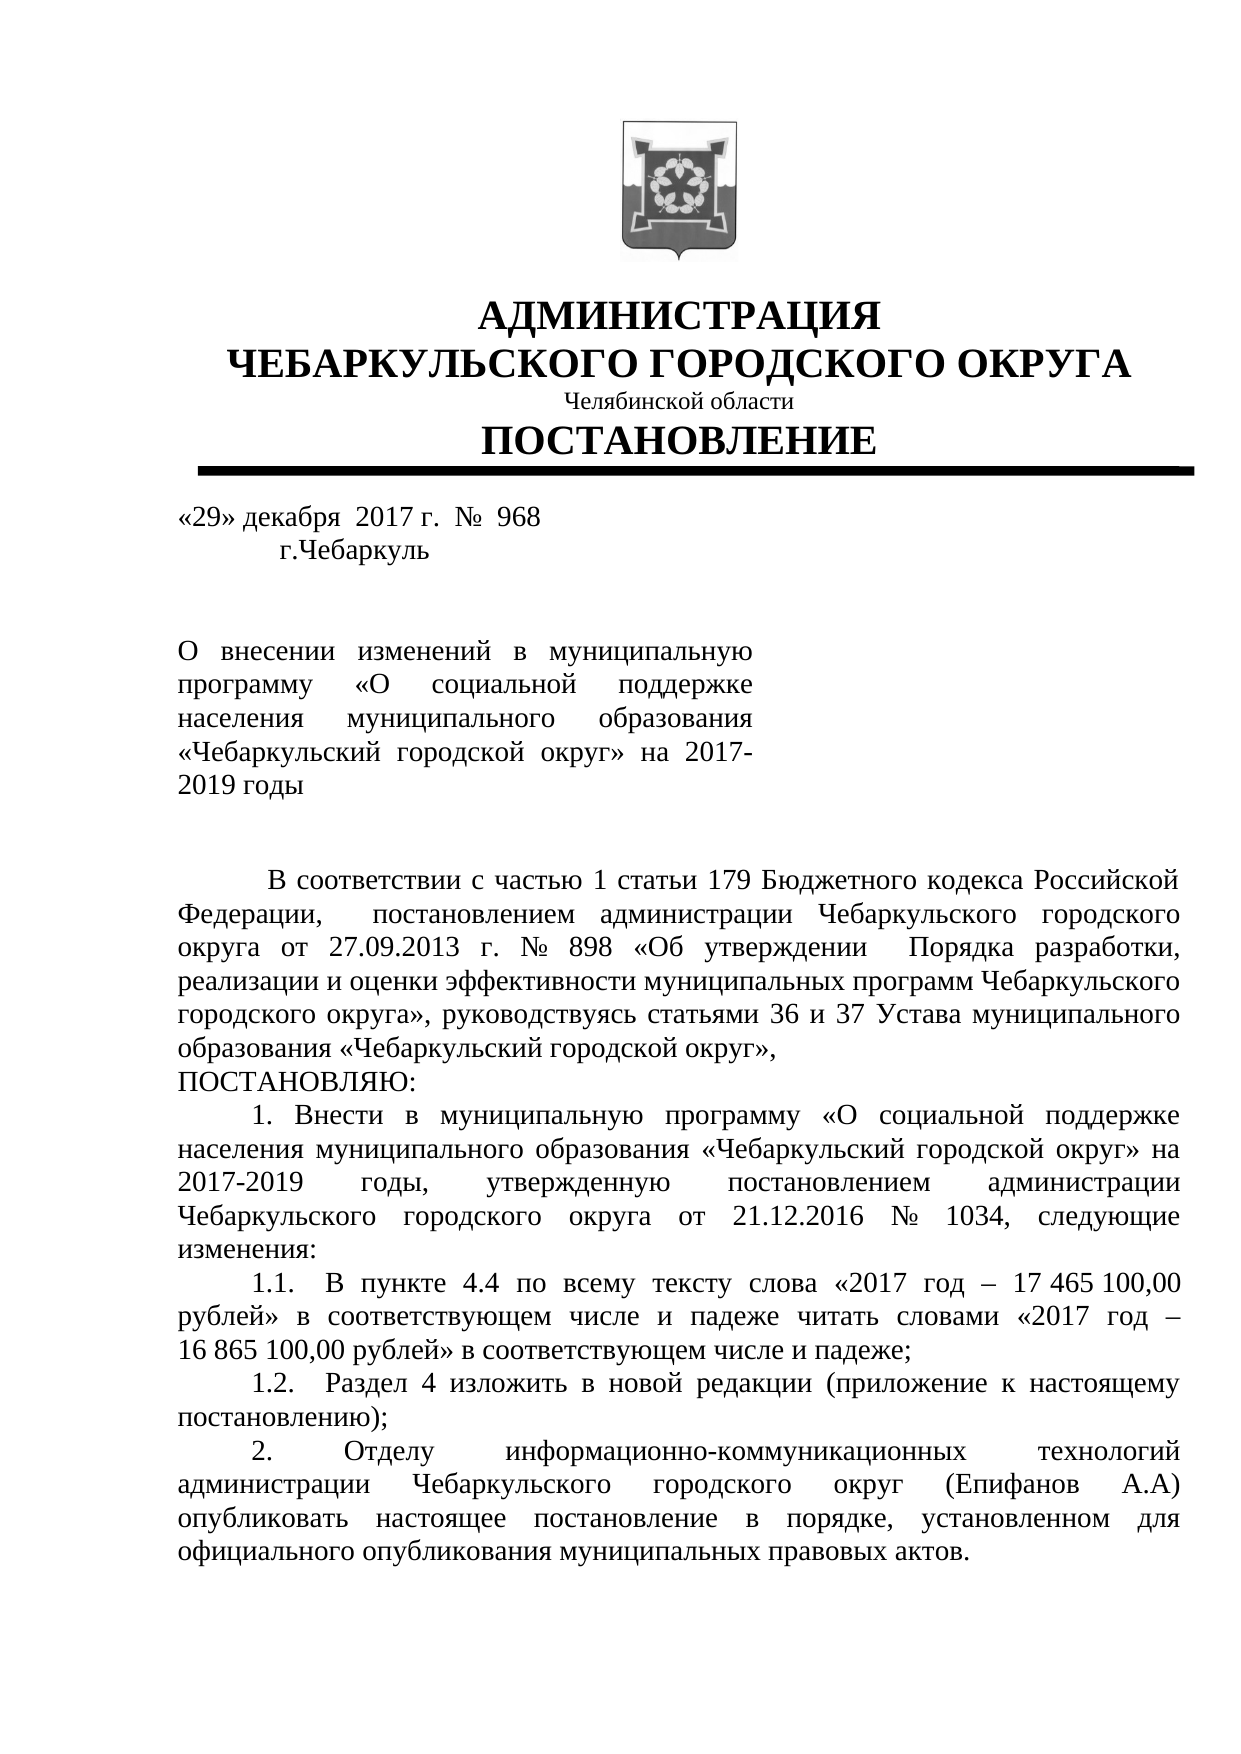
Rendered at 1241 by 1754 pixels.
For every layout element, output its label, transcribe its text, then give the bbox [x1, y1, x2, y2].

text 1. Внести в муниципальную программу «О социальной поддержке населения муниципального образования «Чебаркульский городской округ» на 2017-2019 годы, утвержденную постановлением администрации Чебаркульского городского округа от 21.12.2016 № 1034, следующие изменения: [177, 1097, 1181, 1265]
text О внесении изменений в муниципальную программу «О социальной поддержке населения муниципального образования «Чебаркульский городской округ» на 2017-2019 годы [177, 633, 753, 801]
text АДМИНИСТРАЦИЯ [177, 291, 1181, 338]
text «29» декабря 2017 г. № 968 [177, 499, 649, 532]
text 2. Отделу информационно-коммуникационных технологий администрации Чебаркульского городского округ (Епифанов А.А) опубликовать настоящее постановление в порядке, установленном для официального опубликования муниципальных правовых актов. [177, 1433, 1181, 1567]
text Челябинской области [177, 386, 1181, 415]
text г.Чебаркуль [177, 532, 649, 566]
text ПОСТАНОВЛЯЮ: [177, 1064, 1181, 1097]
list В пункте 4.4 по всему тексту слова «2017 год – 17 465 100,00 рублей» в соответствующем числе и падеже читать словами «2017 год – 16 865 100,00 рублей» в соответствующем числе и падеже; [177, 1265, 1181, 1366]
text ЧЕБАРКУЛЬСКОГО ГОРОДСКОГО ОКРУГА [177, 338, 1181, 386]
text ПОСТАНОВЛЕНИЕ [177, 415, 1181, 463]
list Раздел 4 изложить в новой редакции (приложение к настоящему постановлению); [177, 1366, 1181, 1433]
text В соответствии с частью 1 статьи 179 Бюджетного кодекса Российской Федерации, постановлением администрации Чебаркульского городского округа от 27.09.2013 г. № 898 «Об утверждении Порядка разработки, реализации и оценки эффективности муниципальных программ Чебаркульского городского округа», руководствуясь статьями 36 и 37 Устава муниципального образования «Чебаркульский городской округ», [177, 862, 1181, 1064]
